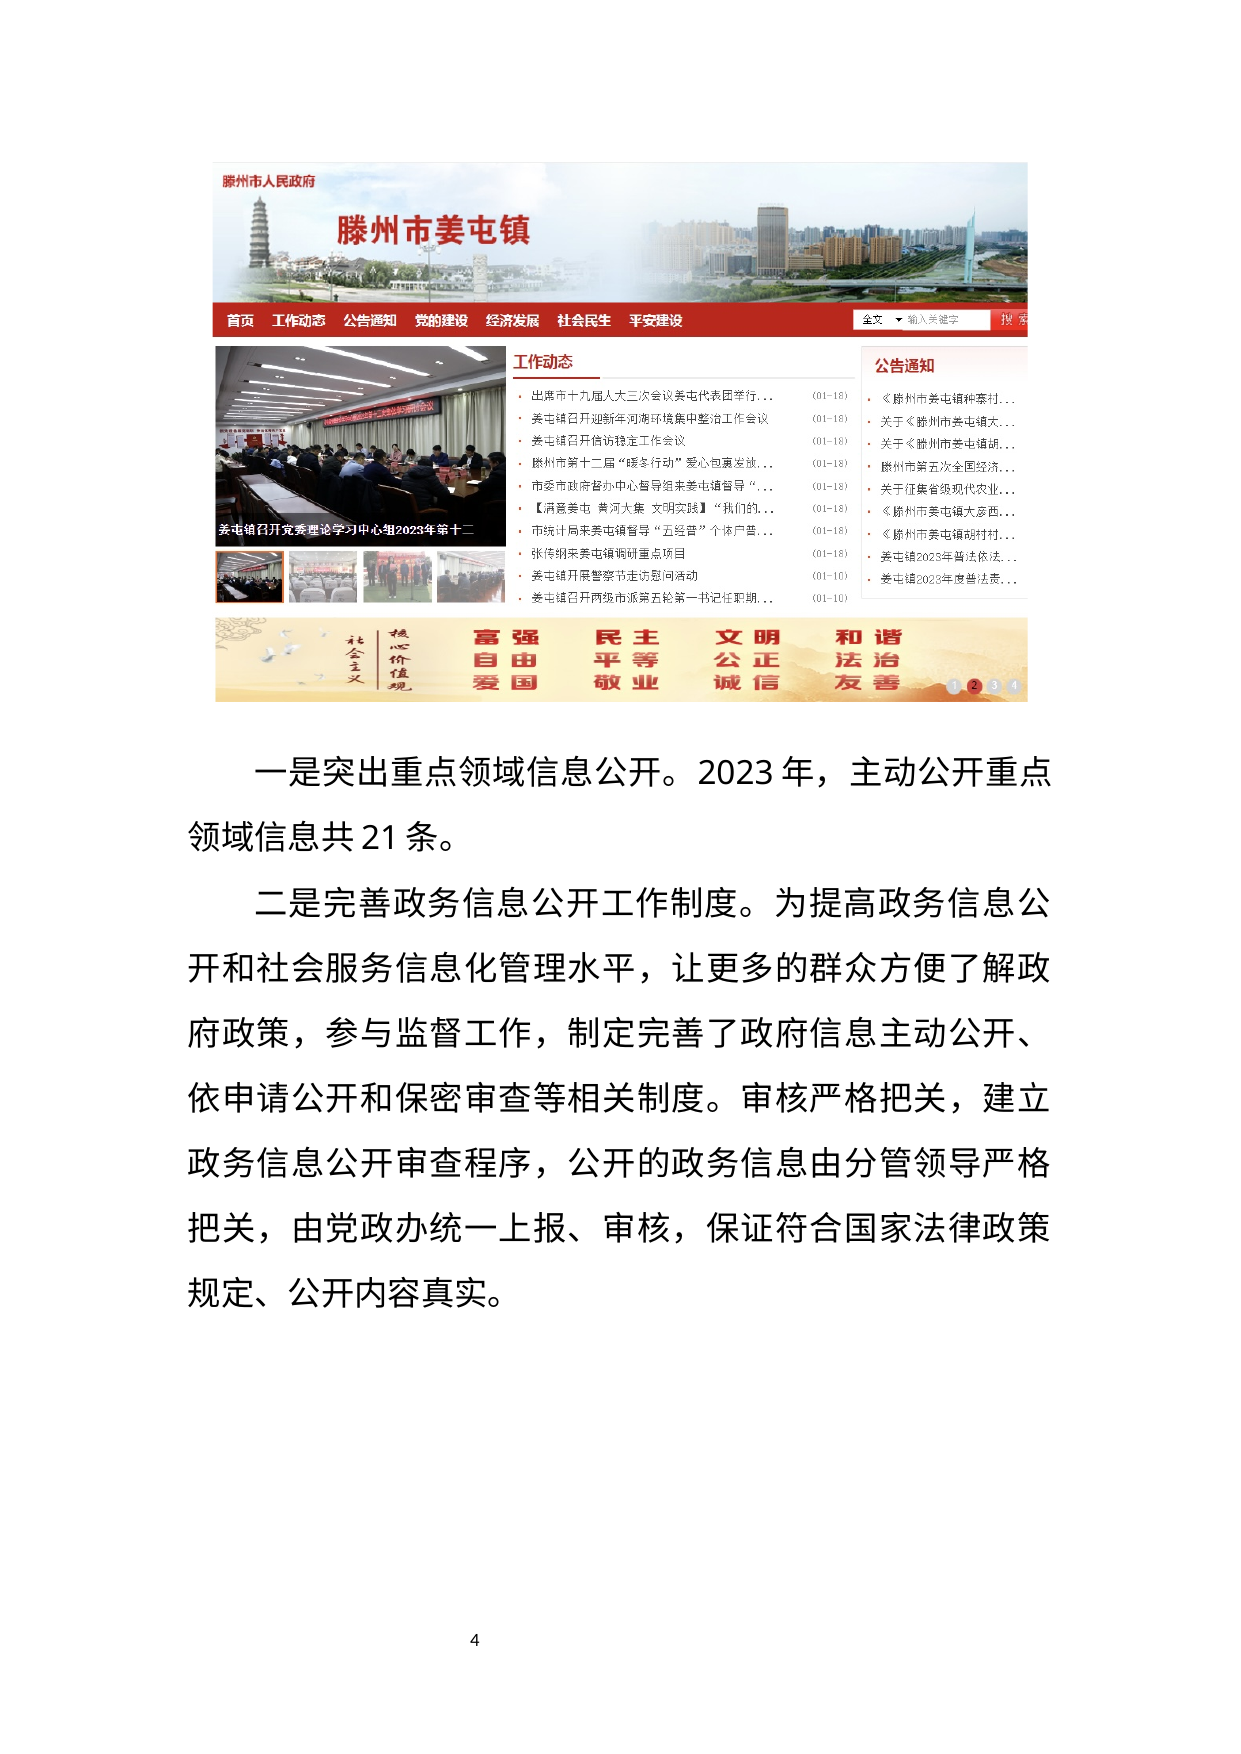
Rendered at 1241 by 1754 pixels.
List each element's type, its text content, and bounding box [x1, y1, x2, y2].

text 一是突出重点领域信息公开。2023年，主动公开重点领域信息共21条。 [187, 738, 1053, 868]
text 二是完善政务信息公开工作制度。为提高政务信息公开和社会服务信息化管理水平，让更多的群众方便了解政府政策，参与监督工作，制定完善了政府信息主动公开、依申请公开和保密审查等相关制度。审核严格把关，建立政务信息公开审查程序，公开的政务信息由分管领导严格把关，由党政办统一上报、审核，保证符合国家法律政策规定、公开内容真实。 [187, 868, 1053, 1323]
picture [212, 162, 1028, 702]
